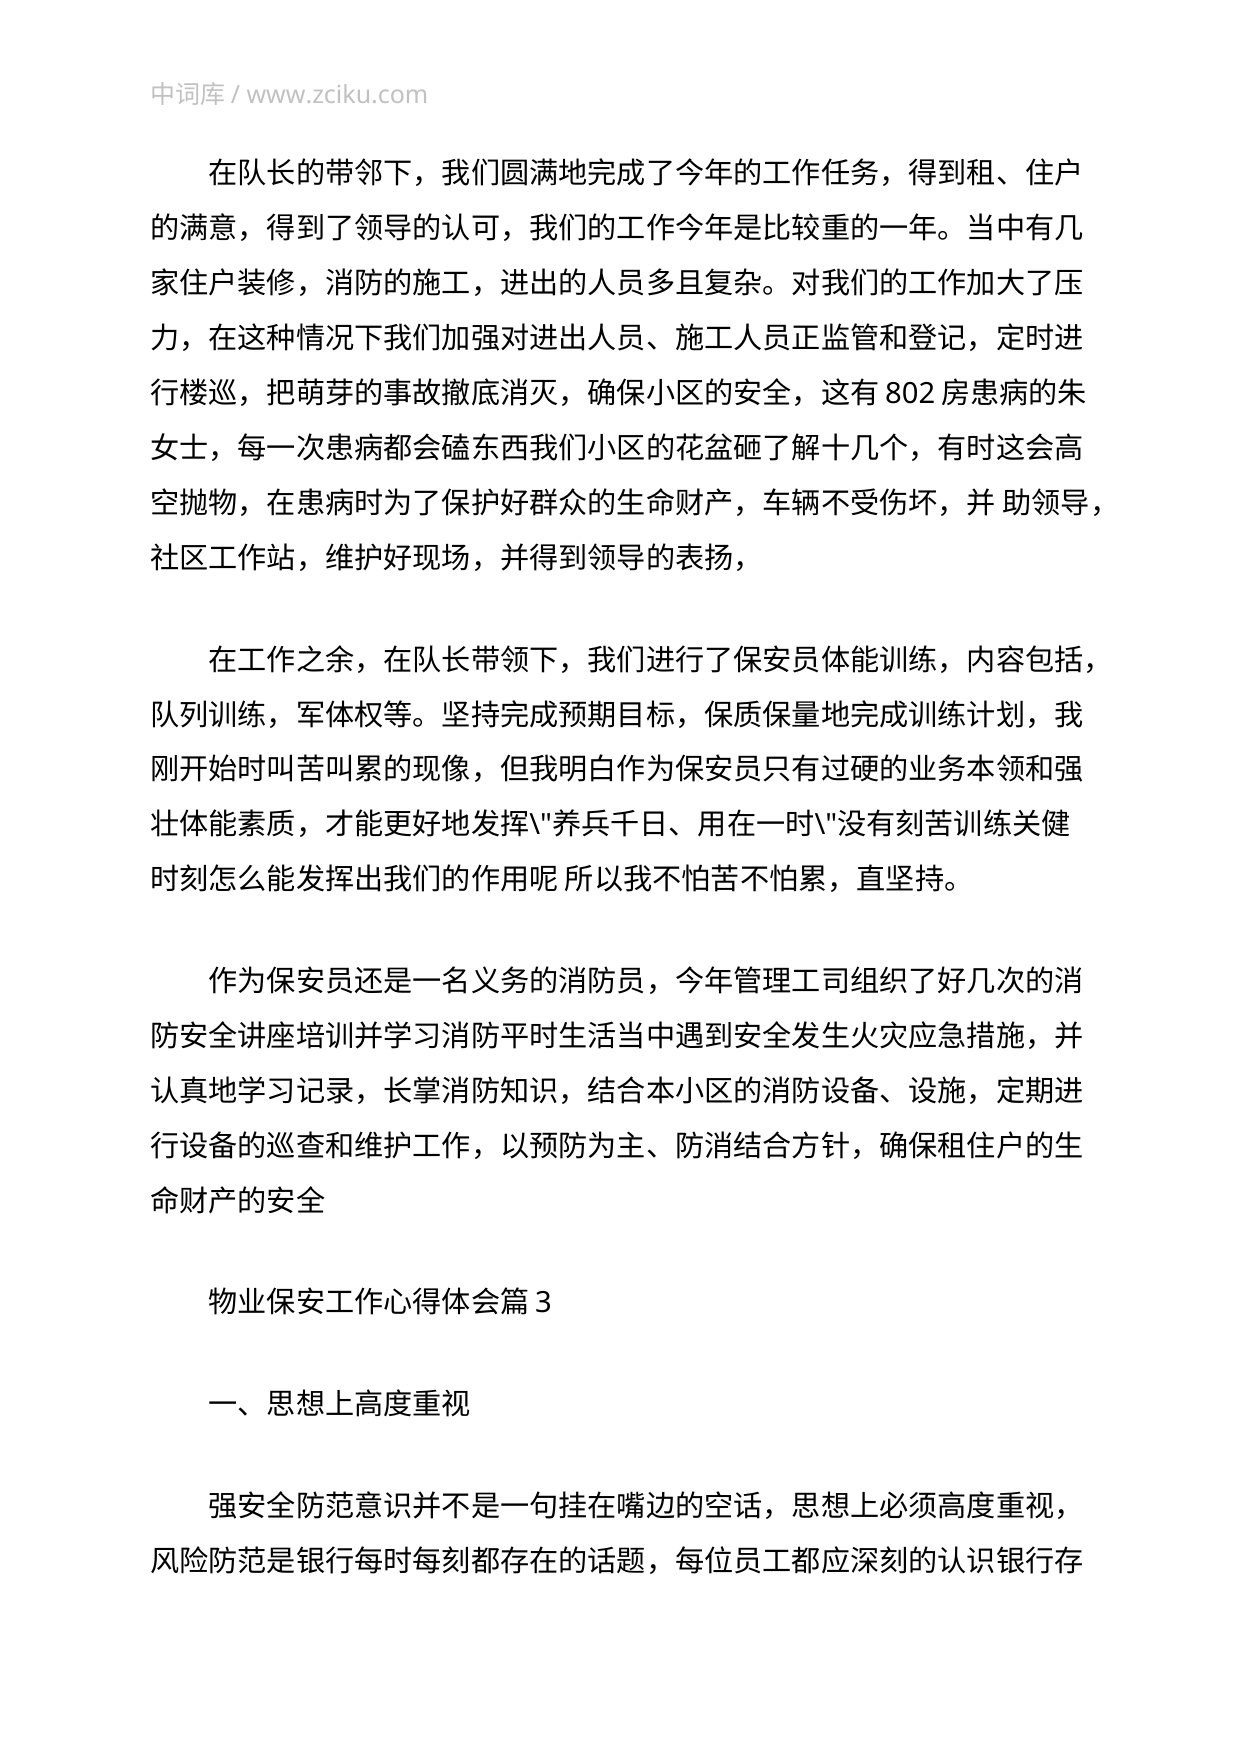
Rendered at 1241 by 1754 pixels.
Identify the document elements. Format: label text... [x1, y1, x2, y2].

text 作为保安员还是一名义务的消防员，今年管理工司组织了好几次的消防安全讲座培训并学习消防平时生活当中遇到安全发生火灾应急措施，并认真地学习记录，长掌消防知识，结合本小区的消防设备、设施，定期进行设备的巡查和维护工作，以预防为主、防消结合方针，确保租住户的生命财产的安全 [150, 958, 1090, 1219]
text 物业保安工作心得体会篇3 [150, 1279, 1090, 1321]
text 一、思想上高度重视 [150, 1381, 1090, 1423]
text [150, 1483, 1090, 1580]
text 在工作之余，在队长带领下，我们进行了保安员体能训练，内容包括，队列训练，军体权等。坚持完成预期目标，保质保量地完成训练计划，我刚开始时叫苦叫累的现像，但我明白作为保安员只有过硬的业务本领和强壮体能素质，才能更好地发挥\"养兵千日、用在一时\"没有刻苦训练关健时刻怎么能发挥出我们的作用呢 所以我不怕苦不怕累，直坚持。 [150, 636, 1090, 898]
text 在队长的带邻下，我们圆满地完成了今年的工作任务，得到租、住户的满意，得到了领导的认可，我们的工作今年是比较重的一年。当中有几家住户装修，消防的施工，进出的人员多且复杂。对我们的工作加大了压力，在这种情况下我们加强对进出人员、施工人员正监管和登记，定时进行楼巡，把萌芽的事故撤底消灭，确保小区的安全，这有802房患病的朱女士，每一次患病都会磕东西我们小区的花盆砸了解十几个，有时这会高空抛物，在患病时为了保护好群众的生命财产，车辆不受伤坏，并 助领导，社区工作站，维护好现场，并得到领导的表扬， [150, 150, 1090, 577]
